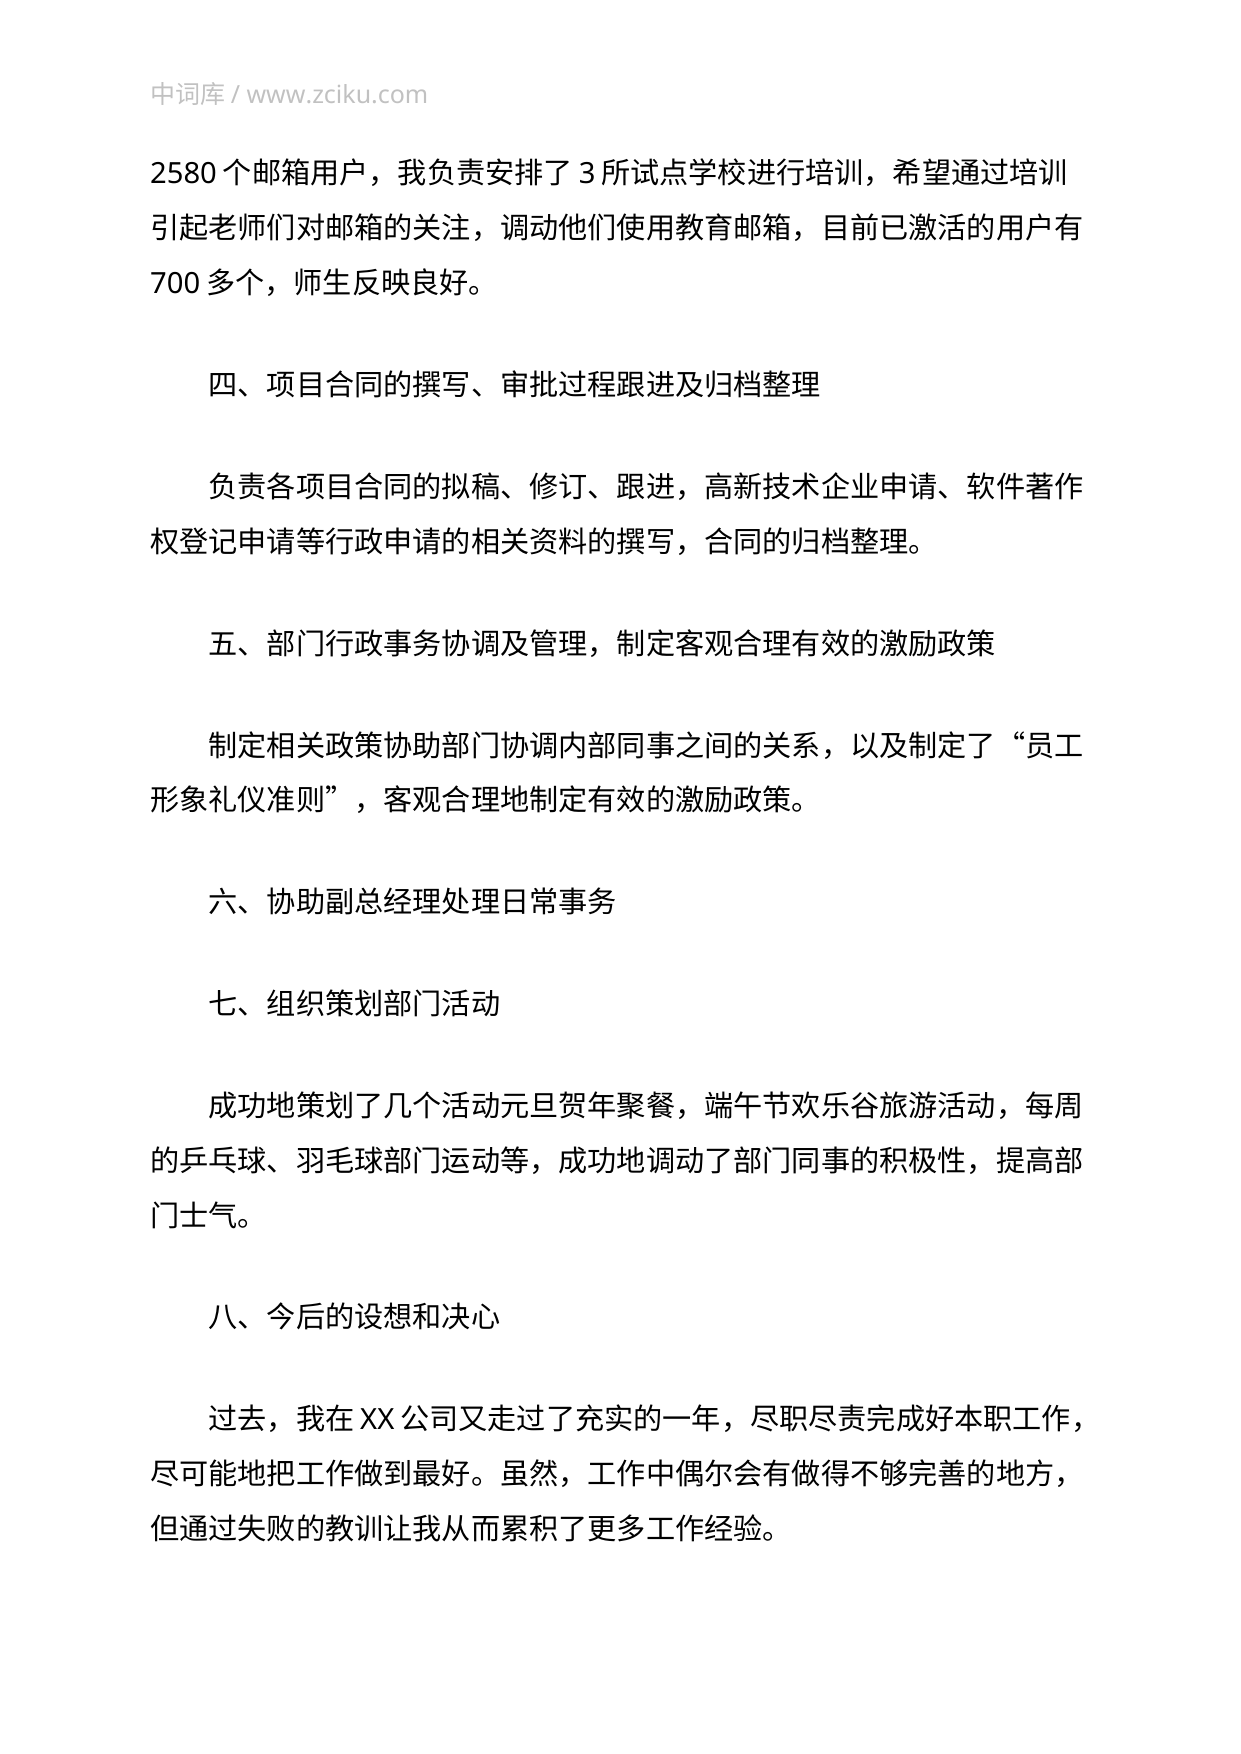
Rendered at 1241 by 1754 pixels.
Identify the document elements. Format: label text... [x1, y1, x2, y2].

text 六、协助副总经理处理日常事务 [150, 879, 1090, 921]
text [150, 150, 1090, 302]
text 七、组织策划部门活动 [150, 981, 1090, 1023]
text 四、项目合同的撰写、审批过程跟进及归档整理 [150, 362, 1090, 404]
text 八、今后的设想和决心 [150, 1294, 1090, 1336]
text 负责各项目合同的拟稿、修订、跟进，高新技术企业申请、软件著作权登记申请等行政申请的相关资料的撰写，合同的归档整理。 [150, 464, 1090, 561]
text 五、部门行政事务协调及管理，制定客观合理有效的激励政策 [150, 620, 1090, 663]
text 成功地策划了几个活动元旦贺年聚餐，端午节欢乐谷旅游活动，每周的乒乓球、羽毛球部门运动等，成功地调动了部门同事的积极性，提高部门士气。 [150, 1082, 1090, 1234]
text 制定相关政策协助部门协调内部同事之间的关系，以及制定了“员工形象礼仪准则”，客观合理地制定有效的激励政策。 [150, 722, 1090, 819]
text 过去，我在XX公司又走过了充实的一年，尽职尽责完成好本职工作，尽可能地把工作做到最好。虽然，工作中偶尔会有做得不够完善的地方，但通过失败的教训让我从而累积了更多工作经验。 [150, 1396, 1090, 1548]
